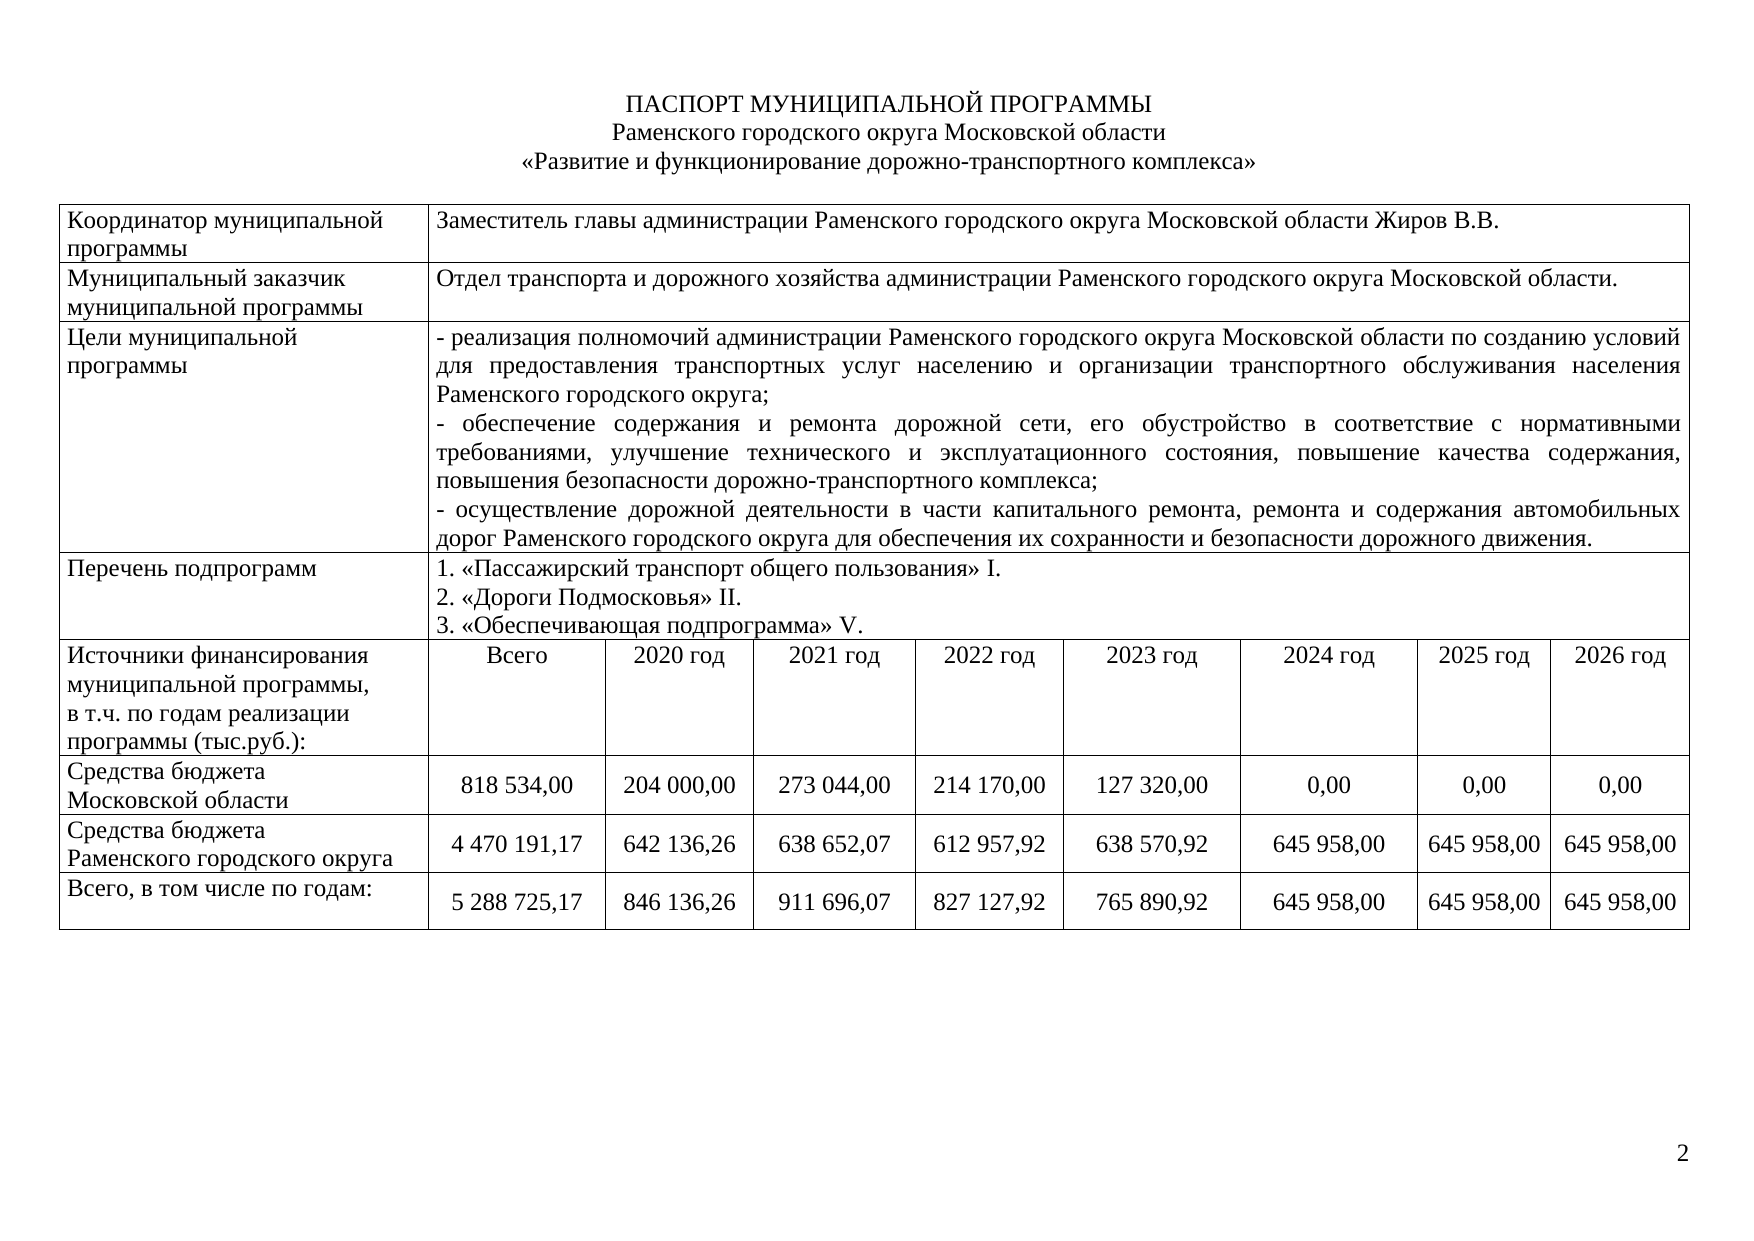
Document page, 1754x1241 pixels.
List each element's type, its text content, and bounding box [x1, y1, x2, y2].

table_cell Средства бюджета Московской области [60, 756, 428, 814]
table_cell Средства бюджета Раменского городского округа [60, 815, 428, 872]
table_cell 645 958,00 [1418, 873, 1550, 929]
table_cell 127 320,00 [1064, 756, 1240, 814]
table_cell Цели муниципальной программы [60, 322, 428, 552]
table_cell Отдел транспорта и дорожного хозяйства администрации Раменского городского округа Московской области. [429, 263, 1689, 321]
table_cell 645 958,00 [1551, 815, 1689, 872]
table_cell 2025 год [1418, 640, 1550, 755]
table_header Заместитель главы администрации Раменского городского округа Московской области Жиров В.В. [429, 205, 1689, 262]
table_cell Перечень подпрограмм [60, 553, 428, 639]
table_cell 638 570,92 [1064, 815, 1240, 872]
table_cell 645 958,00 [1551, 873, 1689, 929]
table_cell 0,00 [1241, 756, 1417, 814]
table_cell 818 534,00 [429, 756, 605, 814]
table_cell 645 958,00 [1418, 815, 1550, 872]
table_cell 2023 год [1064, 640, 1240, 755]
table_cell 612 957,92 [916, 815, 1063, 872]
table_cell 0,00 [1551, 756, 1689, 814]
table_cell 0,00 [1418, 756, 1550, 814]
table_cell 4 470 191,17 [429, 815, 605, 872]
table_cell 2024 год [1241, 640, 1417, 755]
table_cell - реализация полномочий администрации Раменского городского округа Московской области по созданию условий для предоставления транспортных услуг населению и организации транспортного обслуживания населения Раменского городского округа; - обеспечение содержания и ремонта дорожной сети, его обустройство в соответствие с нормативными требованиями, улучшение технического и эксплуатационного состояния, повышение качества содержания, повышения безопасности дорожно-транспортного комплекса; - осуществление дорожной деятельности в части капитального ремонта, ремонта и содержания автомобильных дорог Раменского городского округа для обеспечения их сохранности и безопасности дорожного движения. [429, 322, 1689, 552]
table_cell Источники финансирования муниципальной программы, в т.ч. по годам реализации программы (тыс.руб.): [60, 640, 428, 755]
table_cell 645 958,00 [1241, 815, 1417, 872]
table_cell 204 000,00 [606, 756, 753, 814]
table_cell Всего [429, 640, 605, 755]
text ПАСПОРТ МУНИЦИПАЛЬНОЙ ПРОГРАММЫ [89, 89, 1689, 117]
table_cell 2022 год [916, 640, 1063, 755]
table_cell Муниципальный заказчик муниципальной программы [60, 263, 428, 321]
table_cell 846 136,26 [606, 873, 753, 929]
table_cell Всего, в том числе по годам: [60, 873, 428, 929]
table_cell 214 170,00 [916, 756, 1063, 814]
table_cell 2020 год [606, 640, 753, 755]
table_cell 5 288 725,17 [429, 873, 605, 929]
table_cell 273 044,00 [754, 756, 915, 814]
table_cell 911 696,07 [754, 873, 915, 929]
table_cell 645 958,00 [1241, 873, 1417, 929]
table_cell 2021 год [754, 640, 915, 755]
table_cell 638 652,07 [754, 815, 915, 872]
table_cell 642 136,26 [606, 815, 753, 872]
text «Развитие и функционирование дорожно-транспортного комплекса» [89, 146, 1689, 175]
table_cell 1. «Пассажирский транспорт общего пользования» I. 2. «Дороги Подмосковья» II. 3. «Обеспечивающая подпрограмма» V. [429, 553, 1689, 639]
table_cell 765 890,92 [1064, 873, 1240, 929]
table_cell 2026 год [1551, 640, 1689, 755]
table_cell 827 127,92 [916, 873, 1063, 929]
table_header Координатор муниципальной программы [60, 205, 428, 262]
text Раменского городского округа Московской области [89, 117, 1689, 146]
